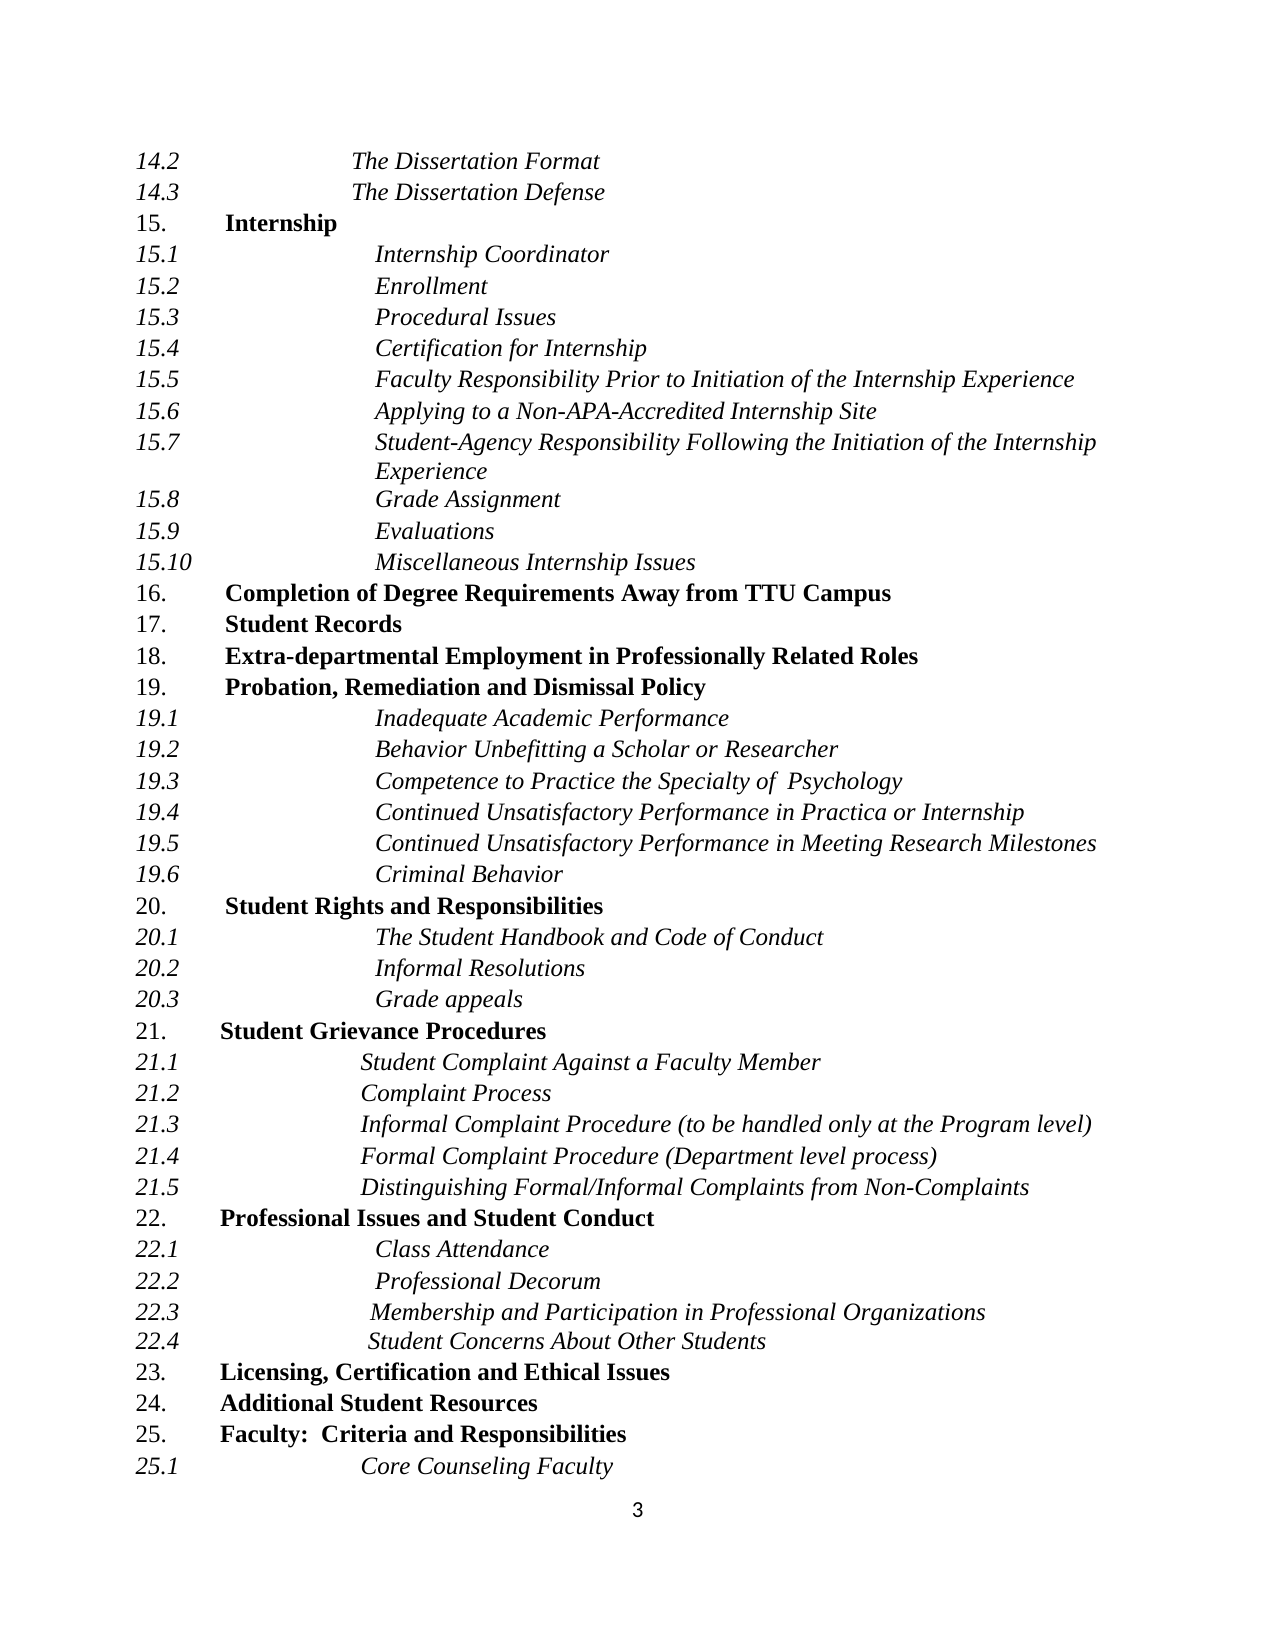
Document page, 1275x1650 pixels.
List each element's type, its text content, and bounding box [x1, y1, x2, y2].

list Grade appeals [135, 984, 1139, 1013]
list 24. Additional Student Resources [135, 1388, 1139, 1417]
list Miscellaneous Internship Issues [135, 547, 1139, 576]
list Applying to a Non-APA-Accredited Internship Site [135, 396, 1139, 424]
list Competence to Practice the Specialty of Psychology [135, 766, 1139, 794]
list Probation, Remediation and Dismissal Policy [135, 672, 1139, 701]
list 23. Licensing, Certification and Ethical Issues [135, 1357, 1139, 1386]
list 25.1 Core Counseling Faculty [135, 1451, 1139, 1479]
list Continued Unsatisfactory Performance in Meeting Research Milestones [135, 828, 1139, 857]
list Completion of Degree Requirements Away from TTU Campus [135, 578, 1139, 607]
list 25. Faculty: Criteria and Responsibilities [135, 1419, 1139, 1448]
list 22.3 Membership and Participation in Professional Organizations [135, 1297, 1139, 1326]
list The Student Handbook and Code of Conduct [135, 922, 1139, 951]
list Enrollment [135, 271, 1139, 299]
list 21.3 Informal Complaint Procedure (to be handled only at the Program level) [135, 1109, 1139, 1138]
list Student-Agency Responsibility Following the Initiation of the Internship Experience [135, 427, 1139, 484]
list Grade Assignment [135, 484, 1139, 513]
list Student Records [135, 609, 1139, 638]
list 22.2 Professional Decorum [135, 1266, 1139, 1294]
list 21.2 Complaint Process [135, 1078, 1139, 1107]
list Evaluations [135, 516, 1139, 544]
list Internship Coordinator [135, 239, 1139, 268]
list 22.1 Class Attendance [135, 1234, 1139, 1263]
list 21.4 Formal Complaint Procedure (Department level process) [135, 1141, 1139, 1169]
list Faculty Responsibility Prior to Initiation of the Internship Experience [135, 364, 1139, 393]
list Student Rights and Responsibilities [135, 891, 1139, 919]
list Criminal Behavior [135, 859, 1139, 888]
list 21. Student Grievance Procedures [135, 1016, 1139, 1044]
list Behavior Unbefitting a Scholar or Researcher [135, 734, 1139, 763]
list 22. Professional Issues and Student Conduct [135, 1203, 1139, 1232]
list 21.1 Student Complaint Against a Faculty Member [135, 1047, 1139, 1076]
list Internship [135, 208, 1139, 237]
text 22.4 Student Concerns About Other Students [135, 1326, 1107, 1354]
list Extra-departmental Employment in Professionally Related Roles [135, 641, 1139, 669]
list 14.3 The Dissertation Defense [135, 177, 1139, 206]
list 21.5 Distinguishing Formal/Informal Complaints from Non-Complaints [135, 1172, 1139, 1201]
list Informal Resolutions [135, 953, 1139, 982]
list Certification for Internship [135, 333, 1139, 362]
list Inadequate Academic Performance [135, 703, 1139, 732]
list Continued Unsatisfactory Performance in Practica or Internship [135, 797, 1139, 826]
list Procedural Issues [135, 302, 1139, 331]
list 14.2 The Dissertation Format [135, 146, 1139, 174]
